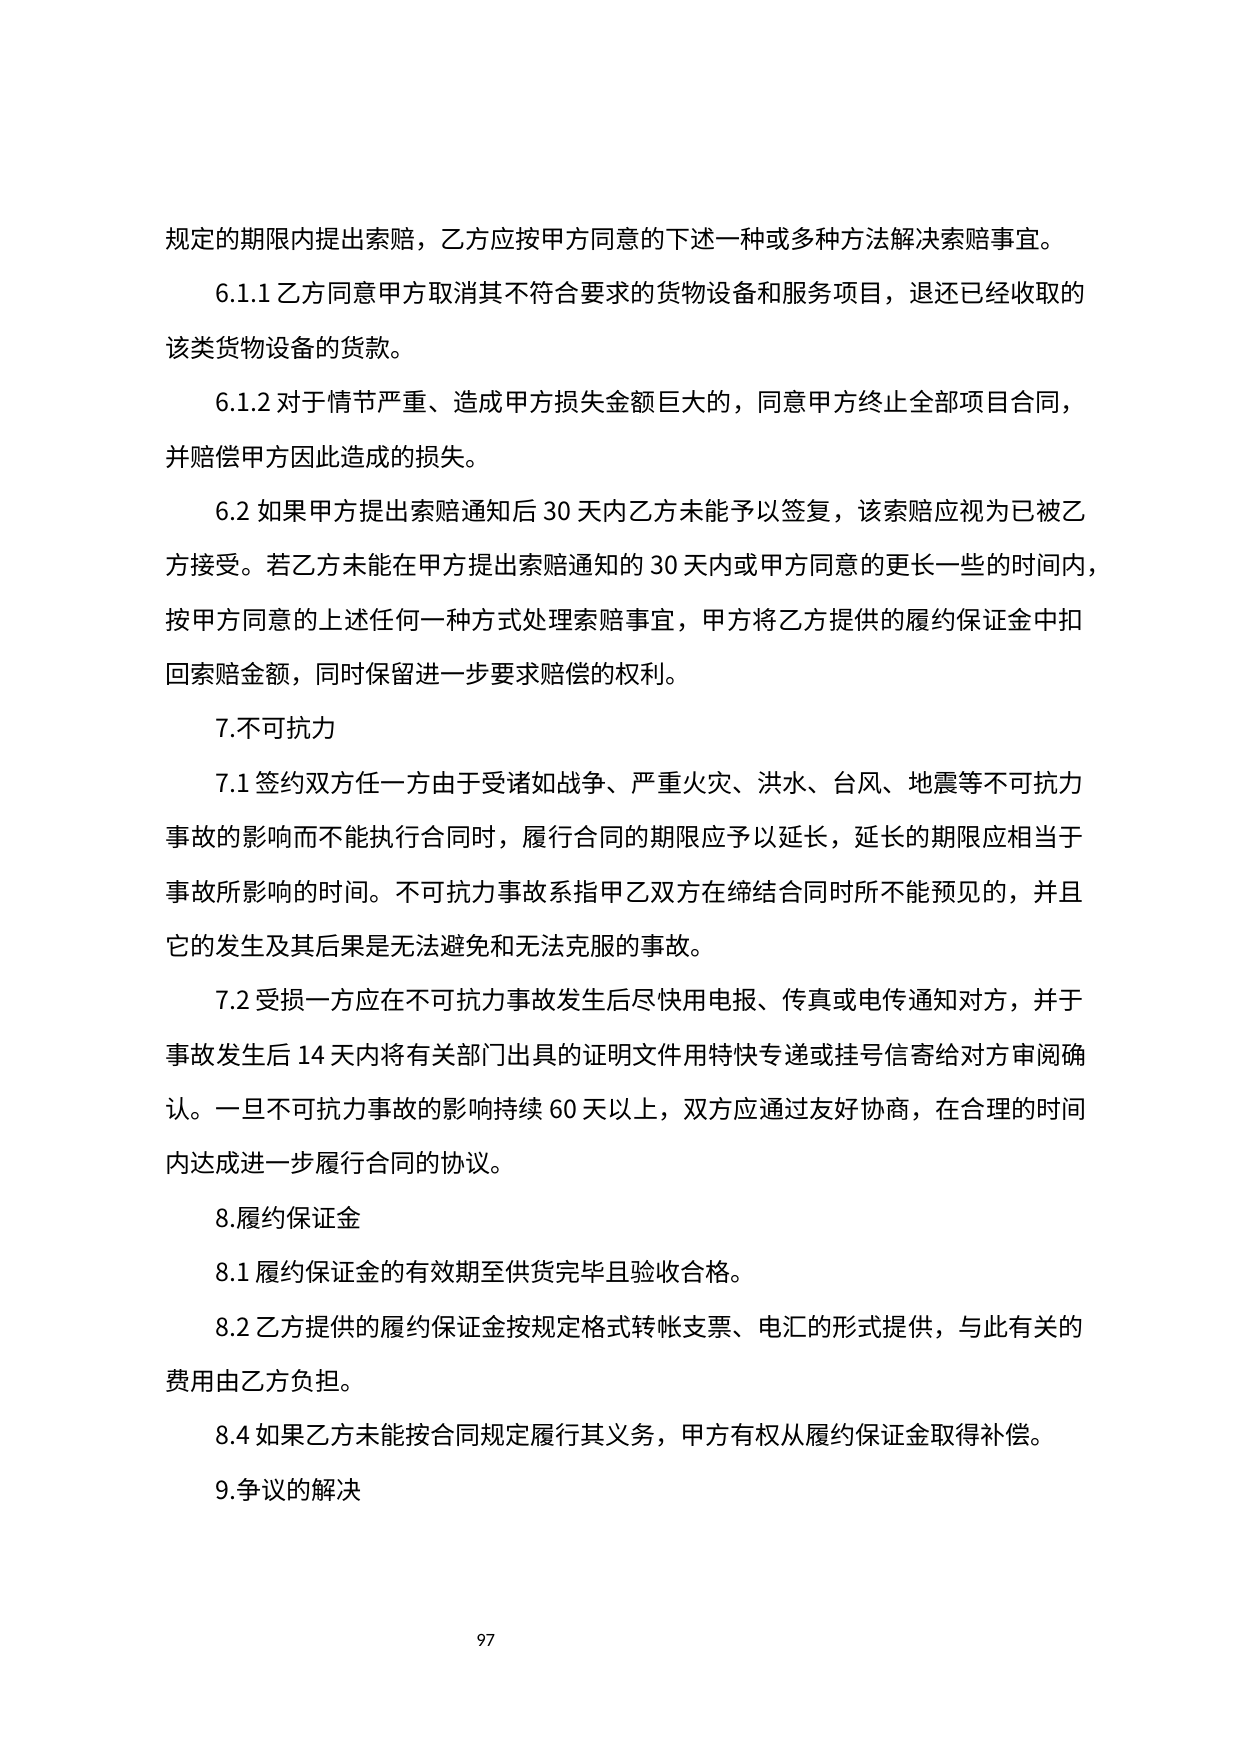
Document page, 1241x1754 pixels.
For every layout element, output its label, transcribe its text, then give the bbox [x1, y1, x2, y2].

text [165, 219, 1087, 256]
text 6.2 如果甲方提出索赔通知后 30天内乙方未能予以签复，该索赔应视为已被乙方接受。若乙方未能在甲方提出索赔通知的 30天内或甲方同意的更长一些的时间内，按甲方同意的上述任何一种方式处理索赔事宜，甲方将乙方提供的履约保证金中扣回索赔金额，同时保留进一步要求赔偿的权利。 [165, 491, 1087, 691]
text 对于情节严重、造成甲方损失金额巨大的，同意甲方终止全部项目合同，并赔偿甲方因此造成的损失。 [165, 383, 1087, 473]
text 8.4如果乙方未能按合同规定履行其义务，甲方有权从履约保证金取得补偿。 [165, 1416, 1087, 1452]
text 9.争议的解决 [165, 1470, 1087, 1506]
text 7.2受损一方应在不可抗力事故发生后尽快用电报、传真或电传通知对方，并于事故发生后 14天内将有关部门出具的证明文件用特快专递或挂号信寄给对方审阅确认。一旦不可抗力事故的影响持续 60天以上，双方应通过友好协商，在合理的时间内达成进一步履行合同的协议。 [165, 981, 1087, 1180]
text 8.1履约保证金的有效期至供货完毕且验收合格。 [165, 1253, 1087, 1289]
text 8.履约保证金 [165, 1198, 1087, 1234]
text 8.2乙方提供的履约保证金按规定格式转帐支票、电汇的形式提供，与此有关的费用由乙方负担。 [165, 1307, 1087, 1398]
text 7.1签约双方任一方由于受诸如战争、严重火灾、洪水、台风、地震等不可抗力事故的影响而不能执行合同时，履行合同的期限应予以延长，延长的期限应相当于事故所影响的时间。不可抗力事故系指甲乙双方在缔结合同时所不能预见的，并且它的发生及其后果是无法避免和无法克服的事故。 [165, 763, 1087, 963]
text 乙方同意甲方取消其不符合要求的货物设备和服务项目，退还已经收取的该类货物设备的货款。 [165, 274, 1087, 364]
text 7.不可抗力 [165, 709, 1087, 745]
